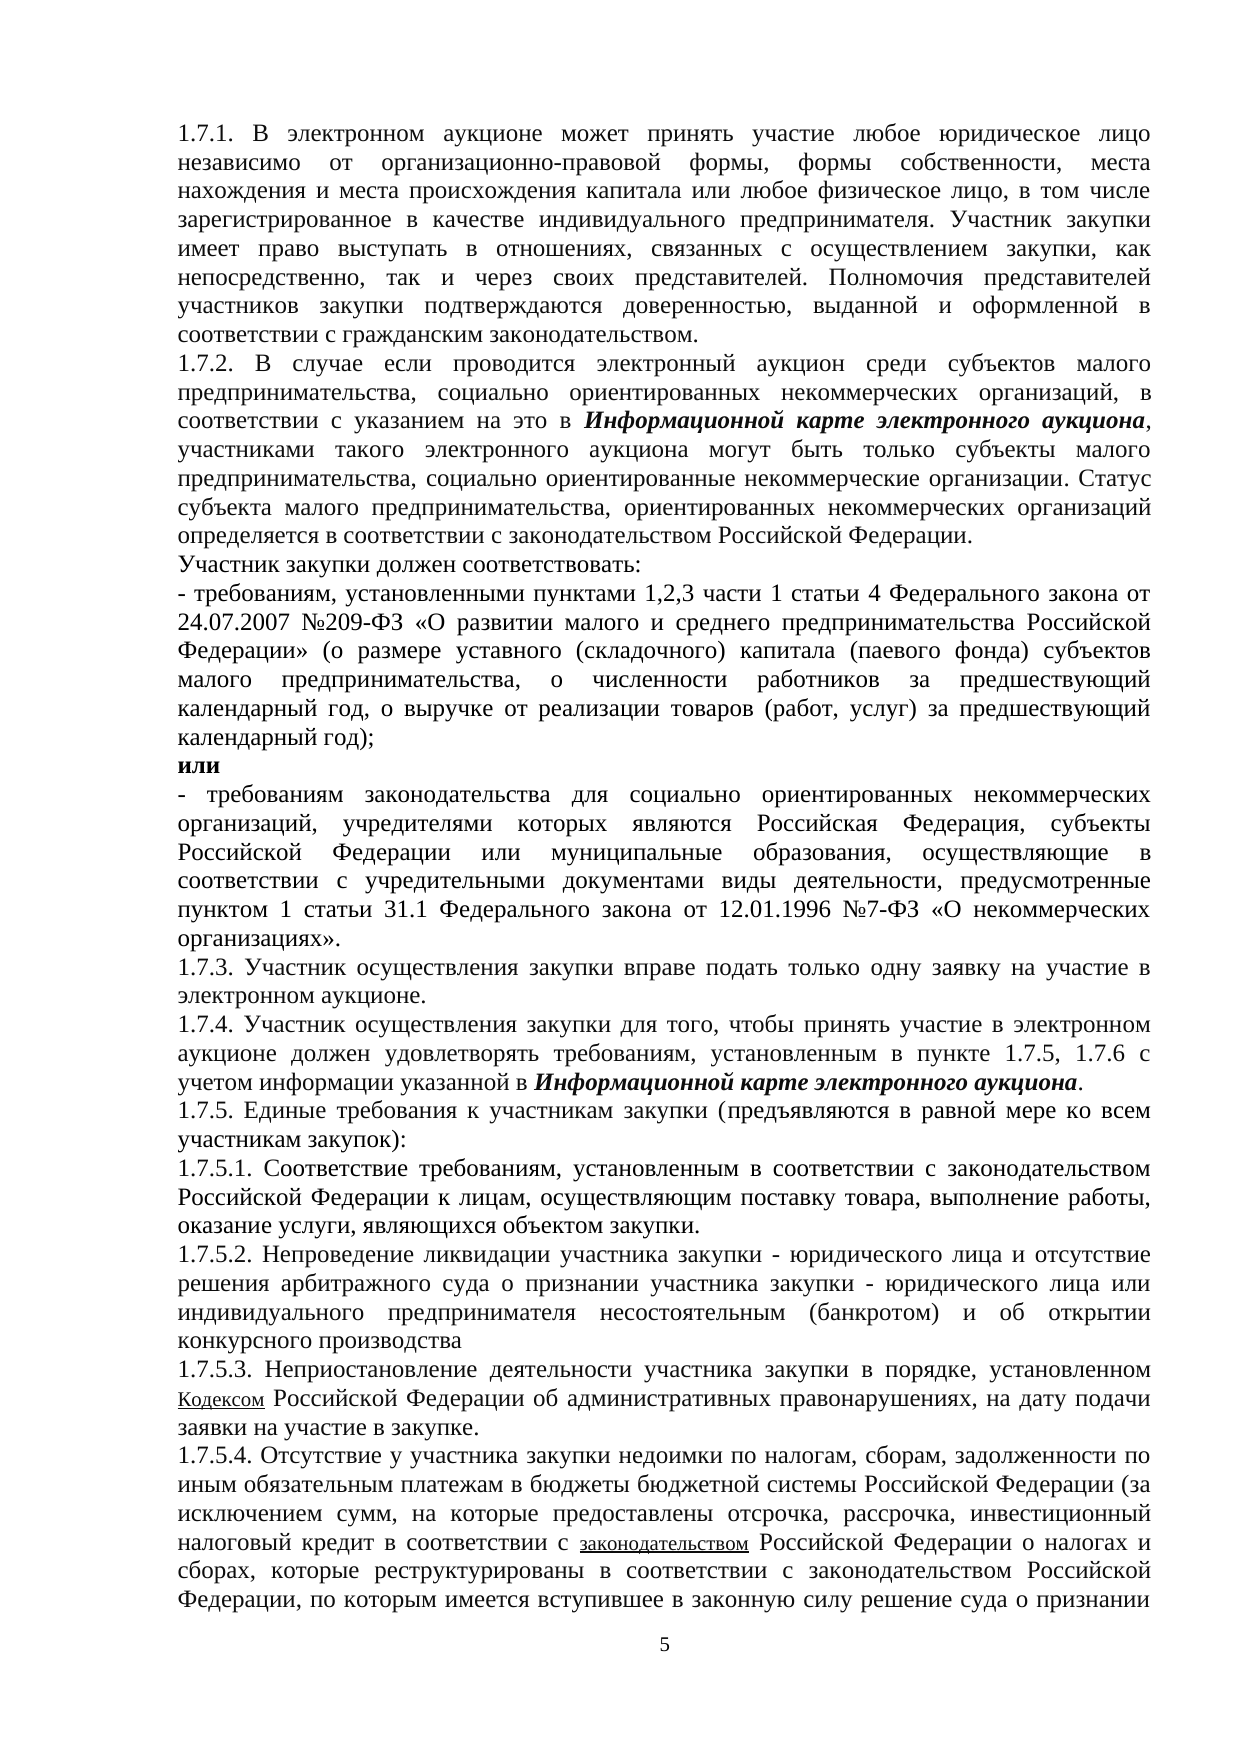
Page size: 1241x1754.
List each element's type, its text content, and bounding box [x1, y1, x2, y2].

text 1.7.5.1. Cоответствие требованиям, установленным в соответствии с законодательством Российской Федерации к лицам, осуществляющим поставку товара, выполнение работы, оказание услуги, являющихся объектом закупки. [177, 1153, 1152, 1239]
text 1.7.3. Участник осуществления закупки вправе подать только одну заявку на участие в электронном аукционе. [177, 952, 1152, 1009]
text 1.7.4. Участник осуществления закупки для того, чтобы принять участие в электронном аукционе должен удовлетворять требованиям, установленным в пункте 1.7.5, 1.7.6 с учетом информации указанной в Информационной карте электронного аукциона. [177, 1009, 1152, 1096]
text Участник закупки должен соответствовать: [177, 549, 1152, 578]
text 1.7.1. В электронном аукционе может принять участие любое юридическое лицо независимо от организационно-правовой формы, формы собственности, места нахождения и места происхождения капитала или любое физическое лицо, в том числе зарегистрированное в качестве индивидуального предпринимателя. Участник закупки имеет право выступать в отношениях, связанных с осуществлением закупки, как непосредственно, так и через своих представителей. Полномочия представителей участников закупки подтверждаются доверенностью, выданной и оформленной в соответствии с гражданским законодательством. [177, 118, 1152, 348]
text 1.7.5.2. Непроведение ликвидации участника закупки - юридического лица и отсутствие решения арбитражного суда о признании участника закупки - юридического лица или индивидуального предпринимателя несостоятельным (банкротом) и об открытии конкурсного производства [177, 1239, 1152, 1354]
text или [177, 751, 1152, 779]
text 1.7.5.3. Неприостановление деятельности участника закупки в порядке, установленном Кодексом Российской Федерации об административных правонарушениях, на дату подачи заявки на участие в закупке. [177, 1354, 1152, 1441]
text - требованиям законодательства для социально ориентированных некоммерческих организаций, учредителями которых являются Российская Федерация, субъекты Российской Федерации или муниципальные образования, осуществляющие в соответствии с учредительными документами виды деятельности, предусмотренные пунктом 1 статьи 31.1 Федерального закона от 12.01.1996 №7-ФЗ «О некоммерческих организациях». [177, 779, 1152, 952]
text - требованиям, установленными пунктами 1,2,3 части 1 статьи 4 Федерального закона от 24.07.2007 №209-ФЗ «О развитии малого и среднего предпринимательства Российской Федерации» (о размере уставного (складочного) капитала (паевого фонда) субъектов малого предпринимательства, о численности работников за предшествующий календарный год, о выручке от реализации товаров (работ, услуг) за предшествующий календарный год); [177, 578, 1152, 751]
text 1.7.2. В случае если проводится электронный аукцион среди субъектов малого предпринимательства, социально ориентированных некоммерческих организаций, в соответствии с указанием на это в Информационной карте электронного аукциона, участниками такого электронного аукциона могут быть только субъекты малого предпринимательства, социально ориентированные некоммерческие организации. Статус субъекта малого предпринимательства, ориентированных некоммерческих организаций определяется в соответствии с законодательством Российской Федерации. [177, 348, 1152, 549]
text 1.7.5. Единые требования к участникам закупки (предъявляются в равной мере ко всем участникам закупок): [177, 1096, 1152, 1153]
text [177, 1441, 1152, 1613]
